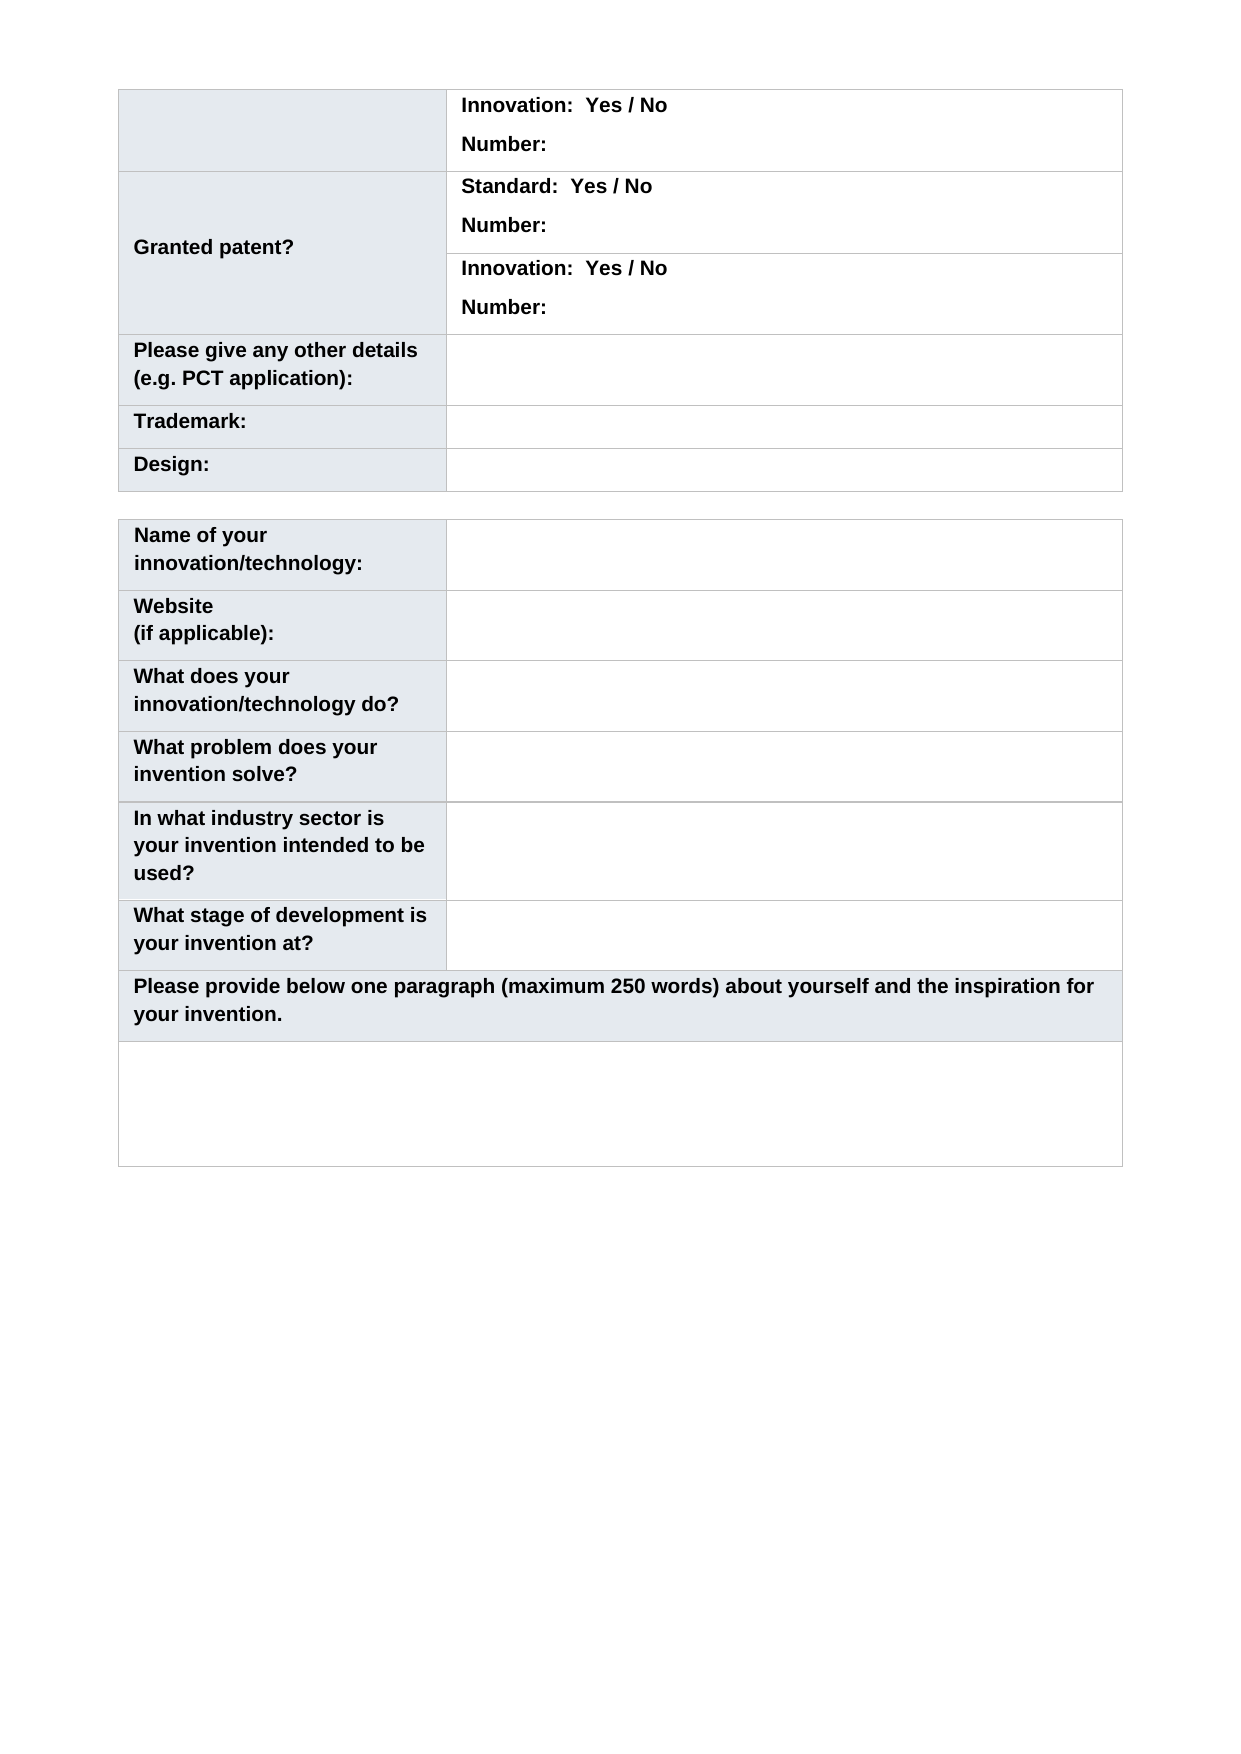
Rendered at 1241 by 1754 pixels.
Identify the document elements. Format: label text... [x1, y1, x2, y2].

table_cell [119, 90, 446, 171]
table_header [447, 520, 1122, 590]
table_cell What does your innovation/technology do? [119, 661, 446, 731]
table_cell [447, 661, 1122, 731]
table_cell [447, 335, 1122, 405]
table_cell [447, 803, 1122, 899]
table_cell [119, 1042, 1122, 1166]
table_cell Standard: Yes / No Number: [447, 172, 1122, 252]
table_cell [447, 406, 1122, 448]
table_cell Innovation: Yes / No Number: [447, 254, 1122, 334]
table_cell [447, 591, 1122, 660]
table_cell What problem does your invention solve? [119, 732, 446, 801]
table_cell Website (if applicable): [119, 591, 446, 660]
table_cell What stage of development is your invention at? [119, 901, 446, 970]
table_cell Design: [119, 449, 446, 491]
table_cell In what industry sector is your invention intended to be used? [119, 803, 446, 899]
table_cell [447, 449, 1122, 491]
table_cell [447, 732, 1122, 801]
table_header Name of your innovation/technology: [119, 520, 446, 590]
table_cell [447, 901, 1122, 970]
table_cell Please provide below one paragraph (maximum 250 words) about yourself and the inspiration for your invention. [119, 971, 1122, 1041]
table_cell Trademark: [119, 406, 446, 448]
table_cell Granted patent? [119, 172, 446, 334]
table_cell Please give any other details (e.g. PCT application): [119, 335, 446, 405]
table_cell Innovation: Yes / No Number: [447, 90, 1122, 171]
